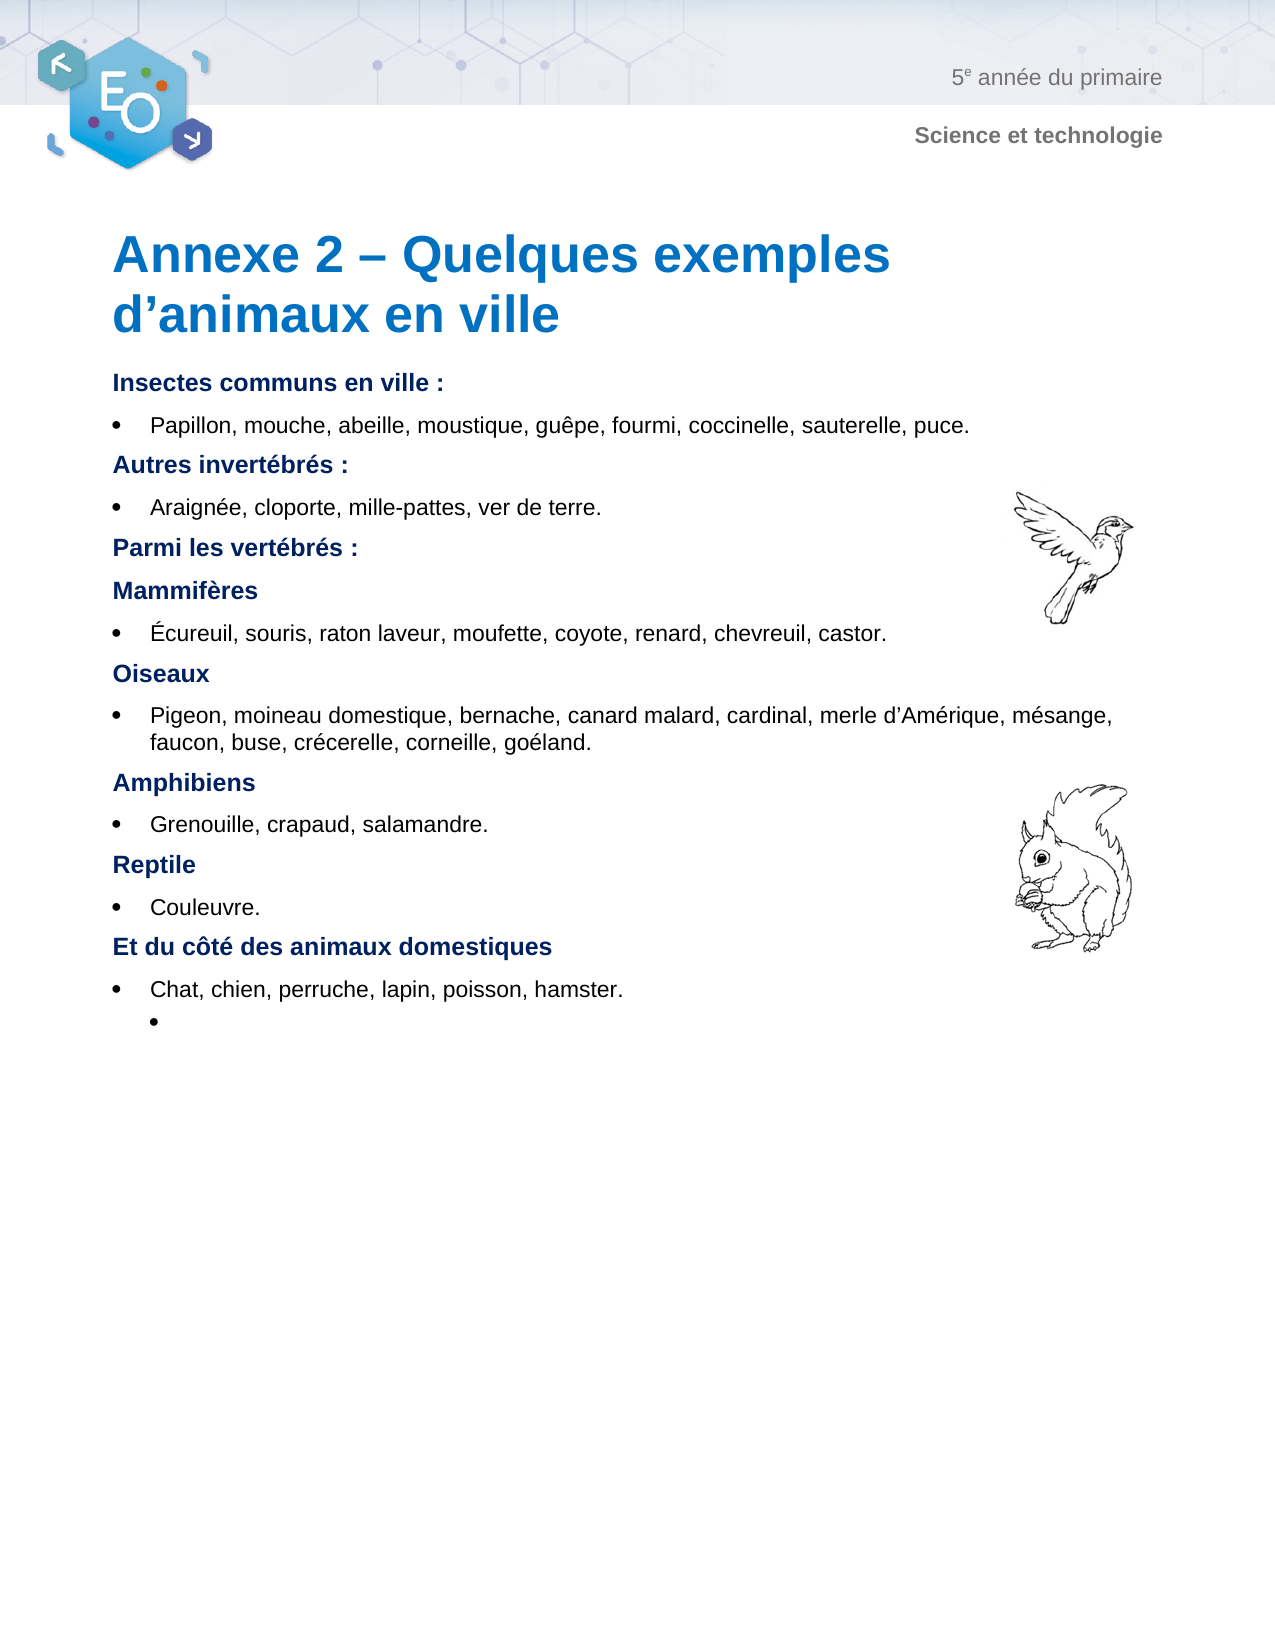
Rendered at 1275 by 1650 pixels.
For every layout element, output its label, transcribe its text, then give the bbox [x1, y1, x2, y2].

list Grenouille, crapaud, salamandre. [112, 811, 983, 837]
list Écureuil, souris, raton laveur, moufette, coyote, renard, chevreuil, castor. [112, 620, 1162, 646]
text Et du côté des animaux domestiques [112, 932, 1162, 961]
list Couleuvre. [112, 893, 983, 920]
list Araignée, cloporte, mille-pattes, ver de terre. [112, 494, 1162, 520]
text Mammifères [112, 576, 1162, 605]
list Chat, chien, perruche, lapin, poisson, hamster. [112, 976, 1162, 1002]
text Reptile [112, 850, 983, 879]
text Annexe 2 – Quelques exemples d’animaux en ville [112, 223, 1162, 343]
picture [994, 480, 1163, 649]
text Insectes communs en ville : [112, 368, 1162, 397]
list Pigeon, moineau domestique, bernache, canard malard, cardinal, merle d’Amérique, mésange, faucon, buse, crécerelle, corneille, goéland. [112, 702, 1162, 755]
text Parmi les vertébrés : [112, 533, 1162, 562]
text Amphibiens [112, 767, 1162, 796]
text Autres invertébrés : [112, 450, 1162, 479]
list Papillon, mouche, abeille, moustique, guêpe, fourmi, coccinelle, sauterelle, puce. [112, 412, 1162, 438]
picture [983, 777, 1163, 958]
text Oiseaux [112, 659, 1162, 687]
text Science et technologie [112, 122, 1162, 148]
picture [0, 0, 1275, 189]
